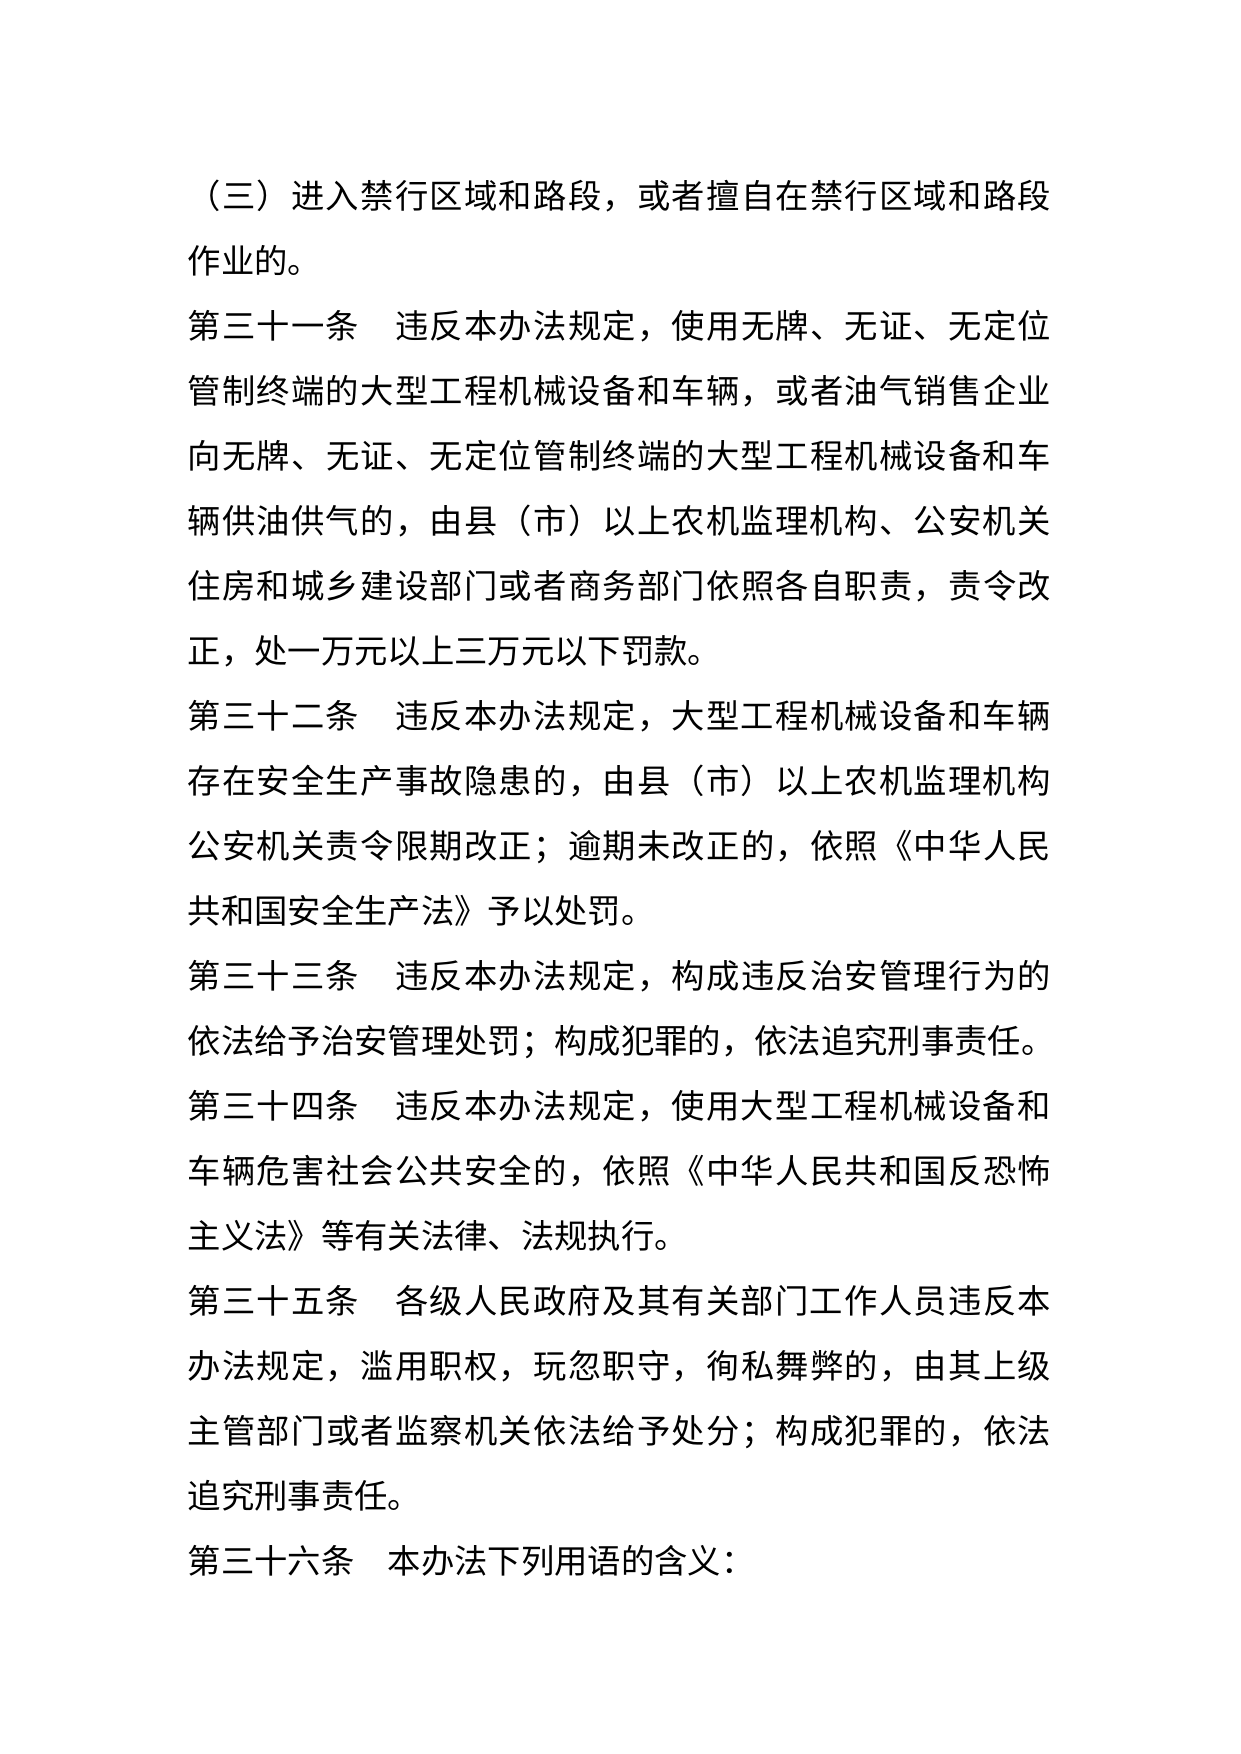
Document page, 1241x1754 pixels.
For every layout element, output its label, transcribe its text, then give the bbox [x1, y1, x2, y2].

text 第三十五条 各级人民政府及其有关部门工作人员违反本办法规定，滥用职权，玩忽职守，徇私舞弊的，由其上级主管部门或者监察机关依法给予处分；构成犯罪的，依法追究刑事责任。 [187, 1267, 1053, 1527]
text 第三十二条 违反本办法规定，大型工程机械设备和车辆存在安全生产事故隐患的，由县（市）以上农机监理机构、公安机关责令限期改正；逾期未改正的，依照《中华人民共和国安全生产法》予以处罚。 [187, 682, 1053, 942]
text （三）进入禁行区域和路段，或者擅自在禁行区域和路段作业的。 [187, 162, 1053, 292]
text 第三十一条 违反本办法规定，使用无牌、无证、无定位管制终端的大型工程机械设备和车辆，或者油气销售企业向无牌、无证、无定位管制终端的大型工程机械设备和车辆供油供气的，由县（市）以上农机监理机构、公安机关、住房和城乡建设部门或者商务部门依照各自职责，责令改正，处一万元以上三万元以下罚款。 [187, 292, 1053, 682]
text 第三十三条 违反本办法规定，构成违反治安管理行为的，依法给予治安管理处罚；构成犯罪的，依法追究刑事责任。 [187, 942, 1053, 1072]
text 第三十六条 本办法下列用语的含义： [187, 1527, 1053, 1592]
text 第三十四条 违反本办法规定，使用大型工程机械设备和车辆危害社会公共安全的，依照《中华人民共和国反恐怖主义法》等有关法律、法规执行。 [187, 1072, 1053, 1267]
